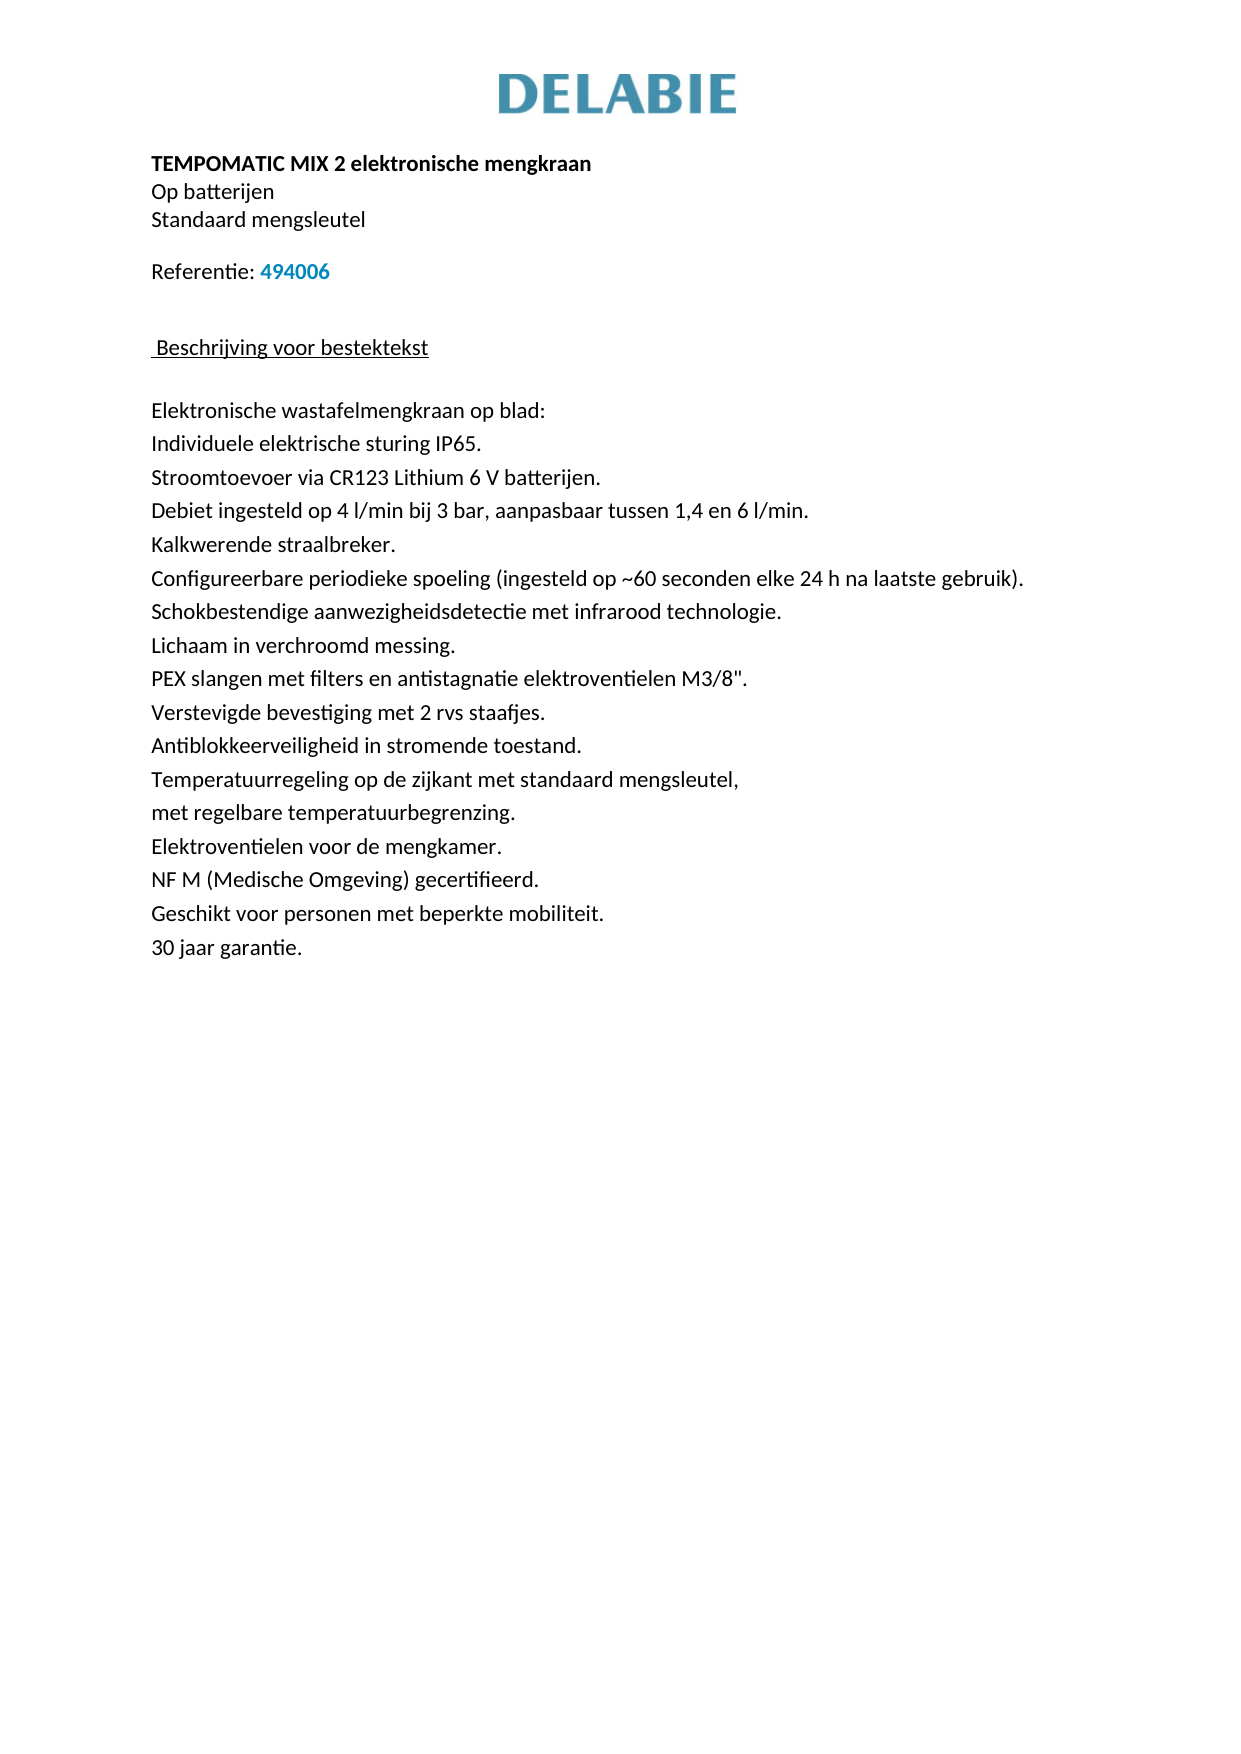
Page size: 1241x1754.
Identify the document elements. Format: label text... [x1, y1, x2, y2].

text Antiblokkeerveiligheid in stromende toestand. [151, 731, 1084, 759]
text Temperatuurregeling op de zijkant met standaard mengsleutel, [151, 765, 1084, 793]
text Geschikt voor personen met beperkte mobiliteit. [151, 899, 1084, 927]
text Beschrijving voor bestektekst [151, 333, 1084, 361]
text Schokbestendige aanwezigheidsdetectie met infrarood technologie. [151, 597, 1084, 625]
text PEX slangen met filters en antistagnatie elektroventielen M3/8". [151, 664, 1084, 692]
text Individuele elektrische sturing IP65. [151, 429, 1084, 458]
text Referentie: 494006 [151, 257, 1084, 285]
text Stroomtoevoer via CR123 Lithium 6 V batterijen. [151, 463, 1084, 491]
text TEMPOMATIC MIX 2 elektronische mengkraan [151, 149, 1084, 177]
text Elektroventielen voor de mengkamer. [151, 832, 1084, 860]
text met regelbare temperatuurbegrenzing. [151, 798, 1084, 827]
text Op batterijen [151, 177, 1084, 205]
text 30 jaar garantie. [151, 933, 1084, 961]
text Debiet ingesteld op 4 l/min bij 3 bar, aanpasbaar tussen 1,4 en 6 l/min. [151, 497, 1084, 525]
text Elektronische wastafelmengkraan op blad: [151, 396, 1084, 424]
text NF M (Medische Omgeving) gecertifieerd. [151, 866, 1084, 894]
text Verstevigde bevestiging met 2 rvs staafjes. [151, 698, 1084, 726]
text Kalkwerende straalbreker. [151, 530, 1084, 558]
text Lichaam in verchroomd messing. [151, 631, 1084, 659]
text Configureerbare periodieke spoeling (ingesteld op ~60 seconden elke 24 h na laatste gebruik). [151, 564, 1084, 592]
picture [497, 74, 738, 114]
text Standaard mengsleutel [151, 205, 1084, 233]
